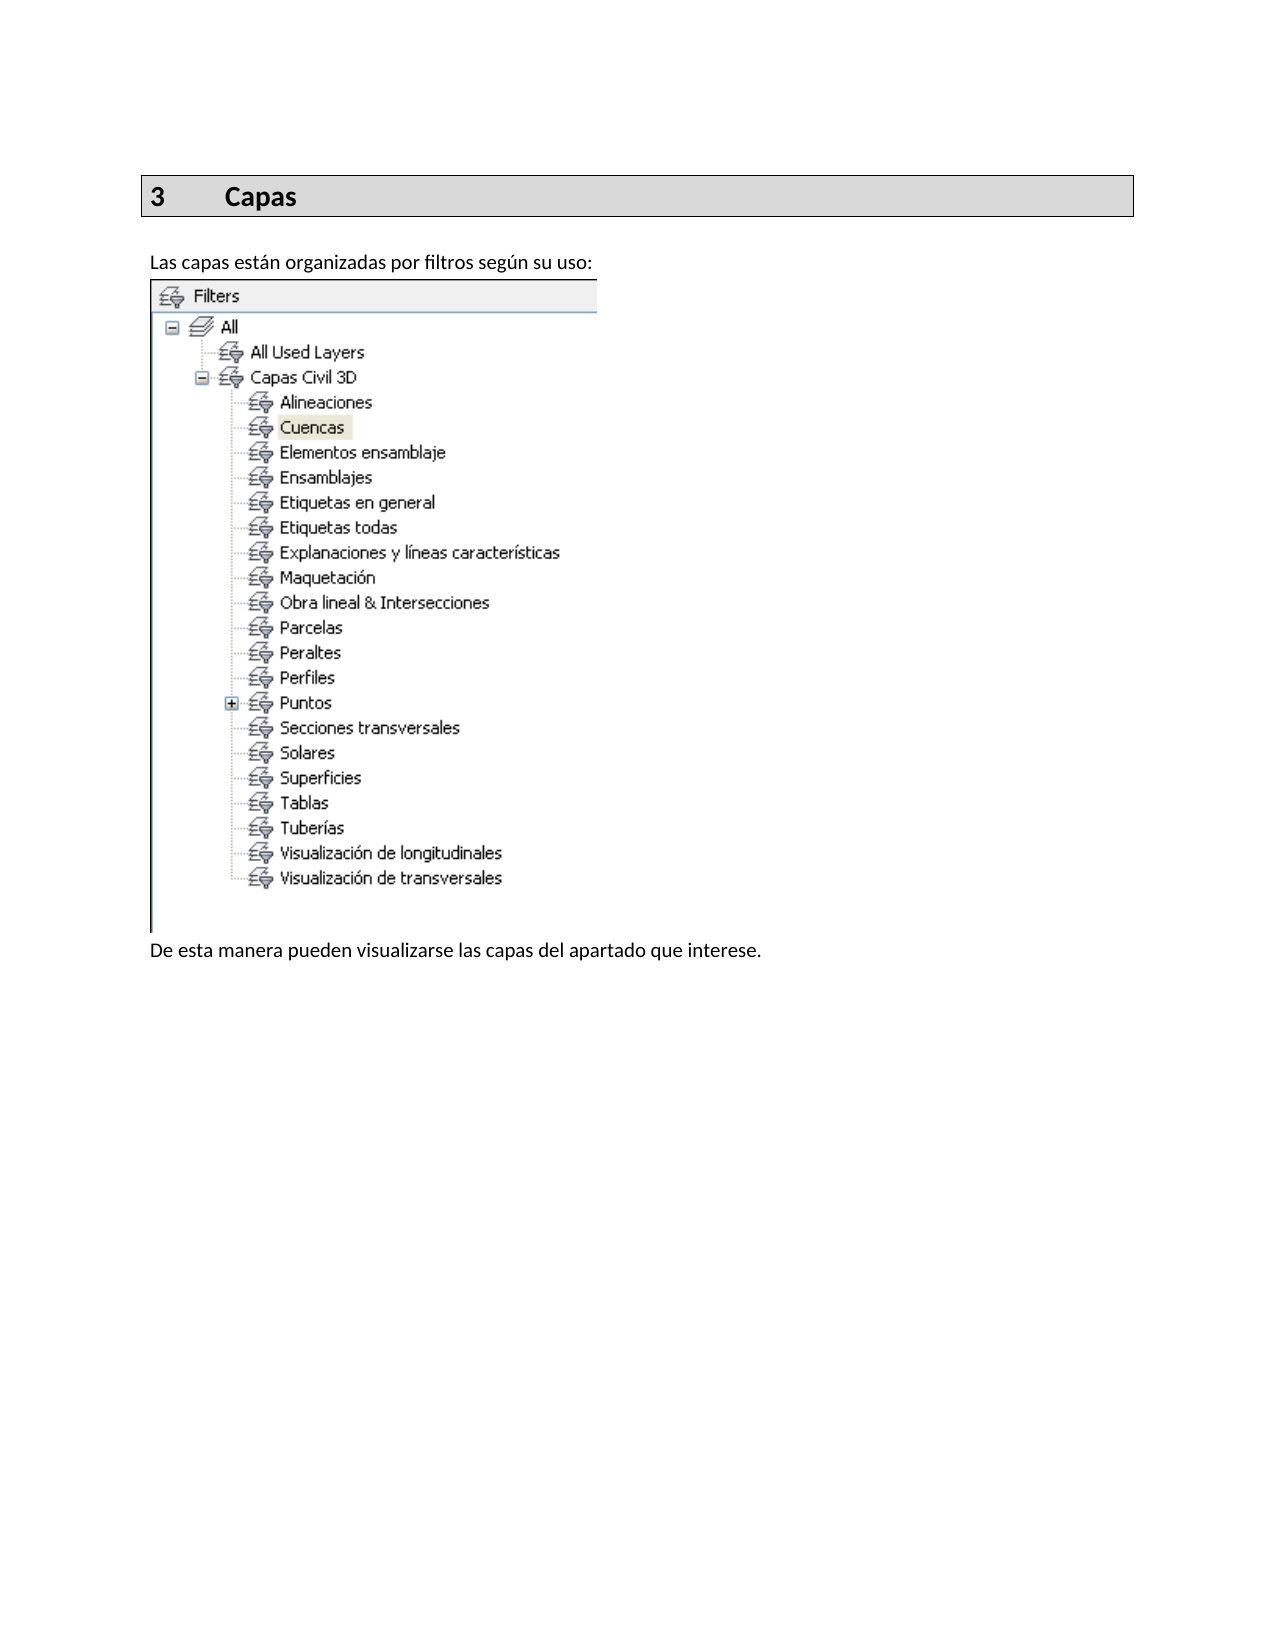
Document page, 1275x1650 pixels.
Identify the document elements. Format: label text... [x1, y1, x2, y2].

text Las capas están organizadas por filtros según su uso: [150, 249, 1125, 274]
picture [150, 279, 597, 933]
subtitle Capas [142, 176, 1133, 216]
text De esta manera pueden visualizarse las capas del apartado que interese. [150, 937, 1125, 963]
